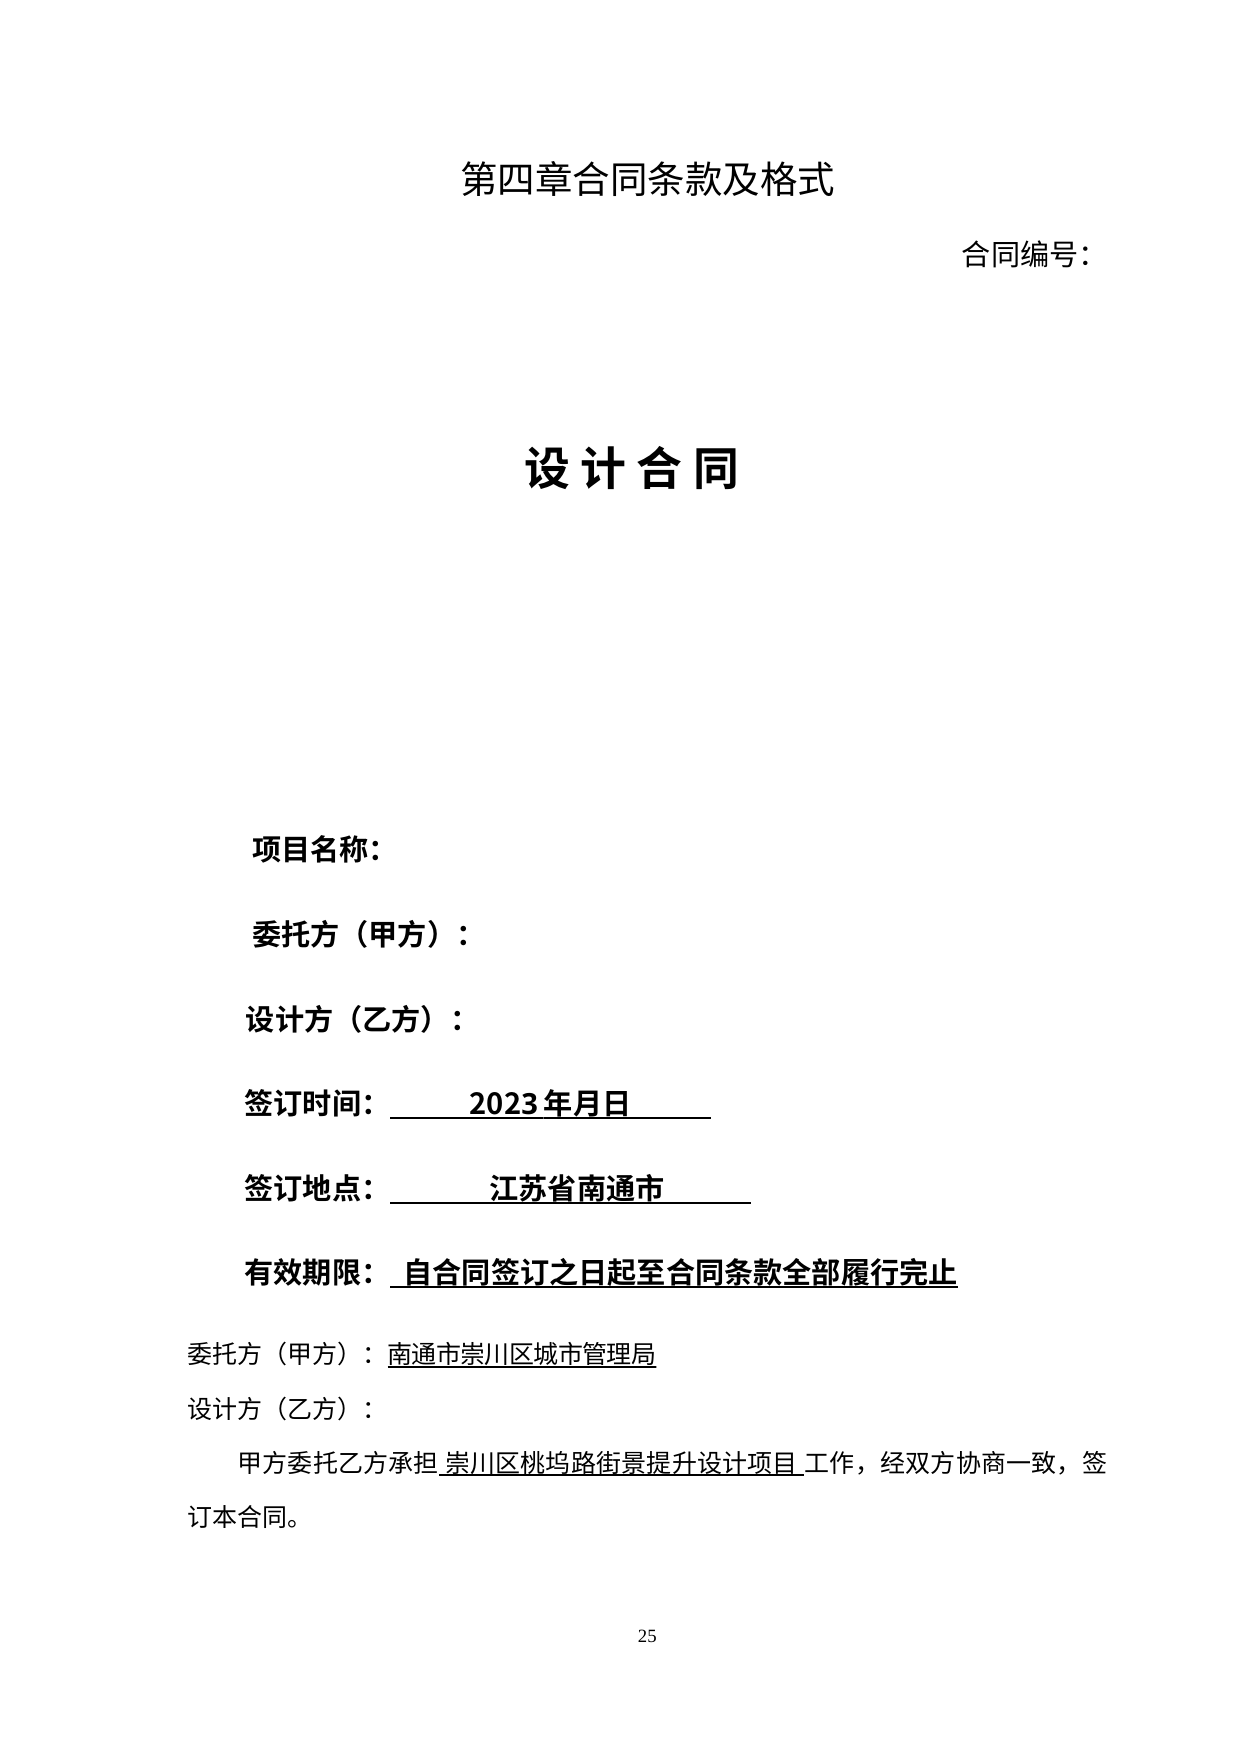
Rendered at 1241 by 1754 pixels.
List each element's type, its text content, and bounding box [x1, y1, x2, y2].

text 有效期限： 自合同签订之日起至合同条款全部履行完止 [187, 1250, 1107, 1292]
text 甲方委托乙方承担 崇川区桃坞路街景提升设计项目 工作，经双方协商一致，签订本合同。 [187, 1443, 1107, 1534]
text 签订地点： 江苏省南通市 [187, 1166, 1107, 1208]
text 委托方（甲方）：南通市崇川区城市管理局 [187, 1335, 1107, 1371]
text 设计方（乙方）： [187, 996, 1107, 1038]
text 设计方（乙方）： [187, 1389, 1107, 1425]
text 第四章合同条款及格式 [187, 150, 1107, 204]
text 签订时间： 2023年月日 [187, 1081, 1107, 1123]
text 合同编号： [187, 231, 1107, 274]
text 委托方（甲方）： [252, 912, 1107, 954]
text 项目名称： [252, 827, 1107, 869]
text 设 计 合 同 [187, 432, 1063, 499]
